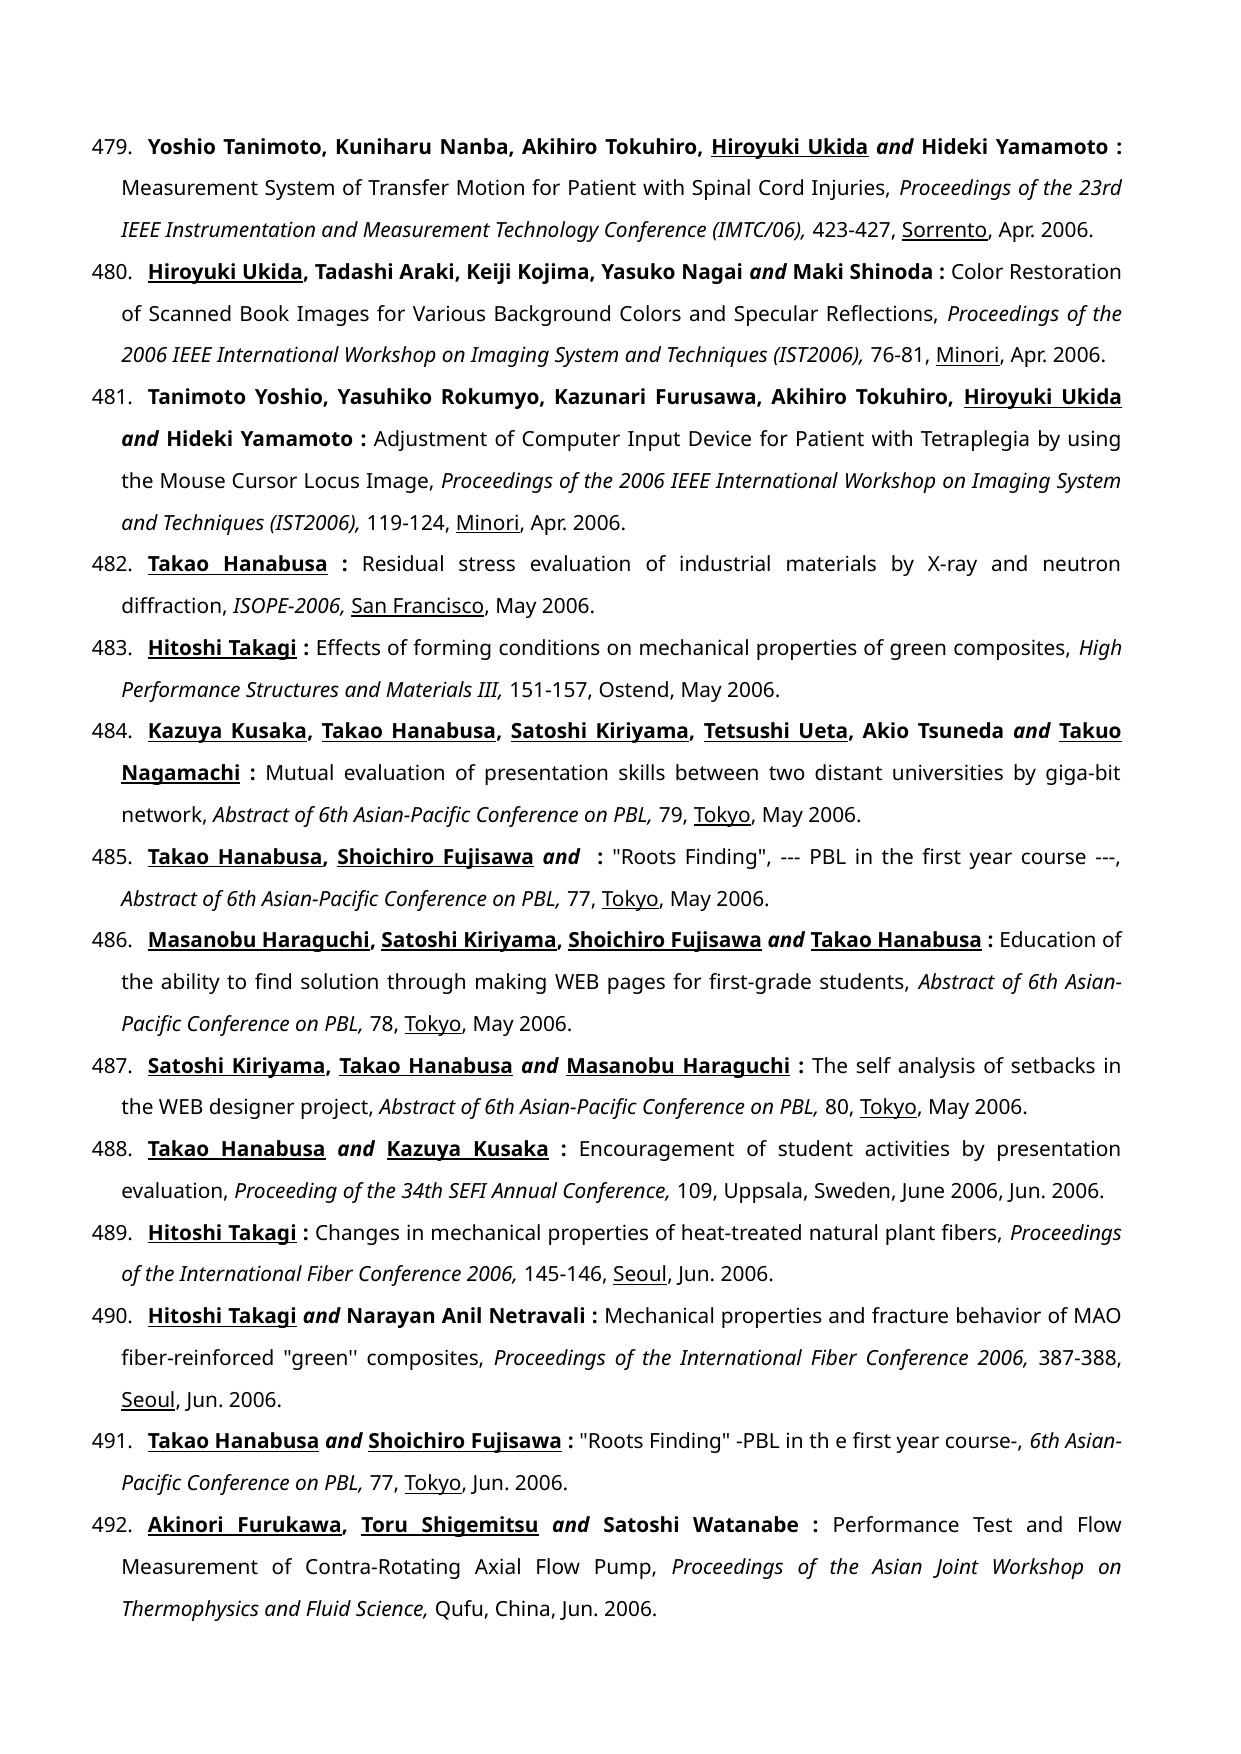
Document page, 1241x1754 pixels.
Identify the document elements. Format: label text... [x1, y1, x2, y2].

list Akinori Furukawa, Toru Shigemitsu and Satoshi Watanabe : Performance Test and Flow Measurement of Contra-Rotating Axial Flow Pump, Proceedings of the Asian Joint Workshop on Thermophysics and Fluid Science, Qufu, China, Jun. 2006. [92, 1503, 1122, 1629]
list Takao Hanabusa and Kazuya Kusaka : Encouragement of student activities by presentation evaluation, Proceeding of the 34th SEFI Annual Conference, 109, Uppsala, Sweden, June 2006, Jun. 2006. [92, 1128, 1122, 1211]
list Yoshio Tanimoto, Kuniharu Nanba, Akihiro Tokuhiro, Hiroyuki Ukida and Hideki Yamamoto : Measurement System of Transfer Motion for Patient with Spinal Cord Injuries, Proceedings of the 23rd IEEE Instrumentation and Measurement Technology Conference (IMTC/06), 423-427, Sorrento, Apr. 2006. [92, 125, 1122, 250]
list Masanobu Haraguchi, Satoshi Kiriyama, Shoichiro Fujisawa and Takao Hanabusa : Education of the ability to find solution through making WEB pages for first-grade students, Abstract of 6th Asian-Pacific Conference on PBL, 78, Tokyo, May 2006. [92, 919, 1122, 1044]
list Hiroyuki Ukida, Tadashi Araki, Keiji Kojima, Yasuko Nagai and Maki Shinoda : Color Restoration of Scanned Book Images for Various Background Colors and Specular Reflections, Proceedings of the 2006 IEEE International Workshop on Imaging System and Techniques (IST2006), 76-81, Minori, Apr. 2006. [92, 250, 1122, 376]
list Hitoshi Takagi : Effects of forming conditions on mechanical properties of green composites, High Performance Structures and Materials III, 151-157, Ostend, May 2006. [92, 626, 1122, 710]
list Satoshi Kiriyama, Takao Hanabusa and Masanobu Haraguchi : The self analysis of setbacks in the WEB designer project, Abstract of 6th Asian-Pacific Conference on PBL, 80, Tokyo, May 2006. [92, 1044, 1122, 1128]
list Takao Hanabusa : Residual stress evaluation of industrial materials by X-ray and neutron diffraction, ISOPE-2006, San Francisco, May 2006. [92, 543, 1122, 626]
list Hitoshi Takagi and Narayan Anil Netravali : Mechanical properties and fracture behavior of MAO fiber-reinforced "green'' composites, Proceedings of the International Fiber Conference 2006, 387-388, Seoul, Jun. 2006. [92, 1295, 1122, 1420]
list Takao Hanabusa, Shoichiro Fujisawa and : "Roots Finding", --- PBL in the first year course ---, Abstract of 6th Asian-Pacific Conference on PBL, 77, Tokyo, May 2006. [92, 835, 1122, 919]
list Takao Hanabusa and Shoichiro Fujisawa : "Roots Finding" -PBL in th e first year course-, 6th Asian-Pacific Conference on PBL, 77, Tokyo, Jun. 2006. [92, 1420, 1122, 1503]
list Tanimoto Yoshio, Yasuhiko Rokumyo, Kazunari Furusawa, Akihiro Tokuhiro, Hiroyuki Ukida and Hideki Yamamoto : Adjustment of Computer Input Device for Patient with Tetraplegia by using the Mouse Cursor Locus Image, Proceedings of the 2006 IEEE International Workshop on Imaging System and Techniques (IST2006), 119-124, Minori, Apr. 2006. [92, 376, 1122, 543]
list Hitoshi Takagi : Changes in mechanical properties of heat-treated natural plant fibers, Proceedings of the International Fiber Conference 2006, 145-146, Seoul, Jun. 2006. [92, 1211, 1122, 1295]
list Kazuya Kusaka, Takao Hanabusa, Satoshi Kiriyama, Tetsushi Ueta, Akio Tsuneda and Takuo Nagamachi : Mutual evaluation of presentation skills between two distant universities by giga-bit network, Abstract of 6th Asian-Pacific Conference on PBL, 79, Tokyo, May 2006. [92, 710, 1122, 835]
